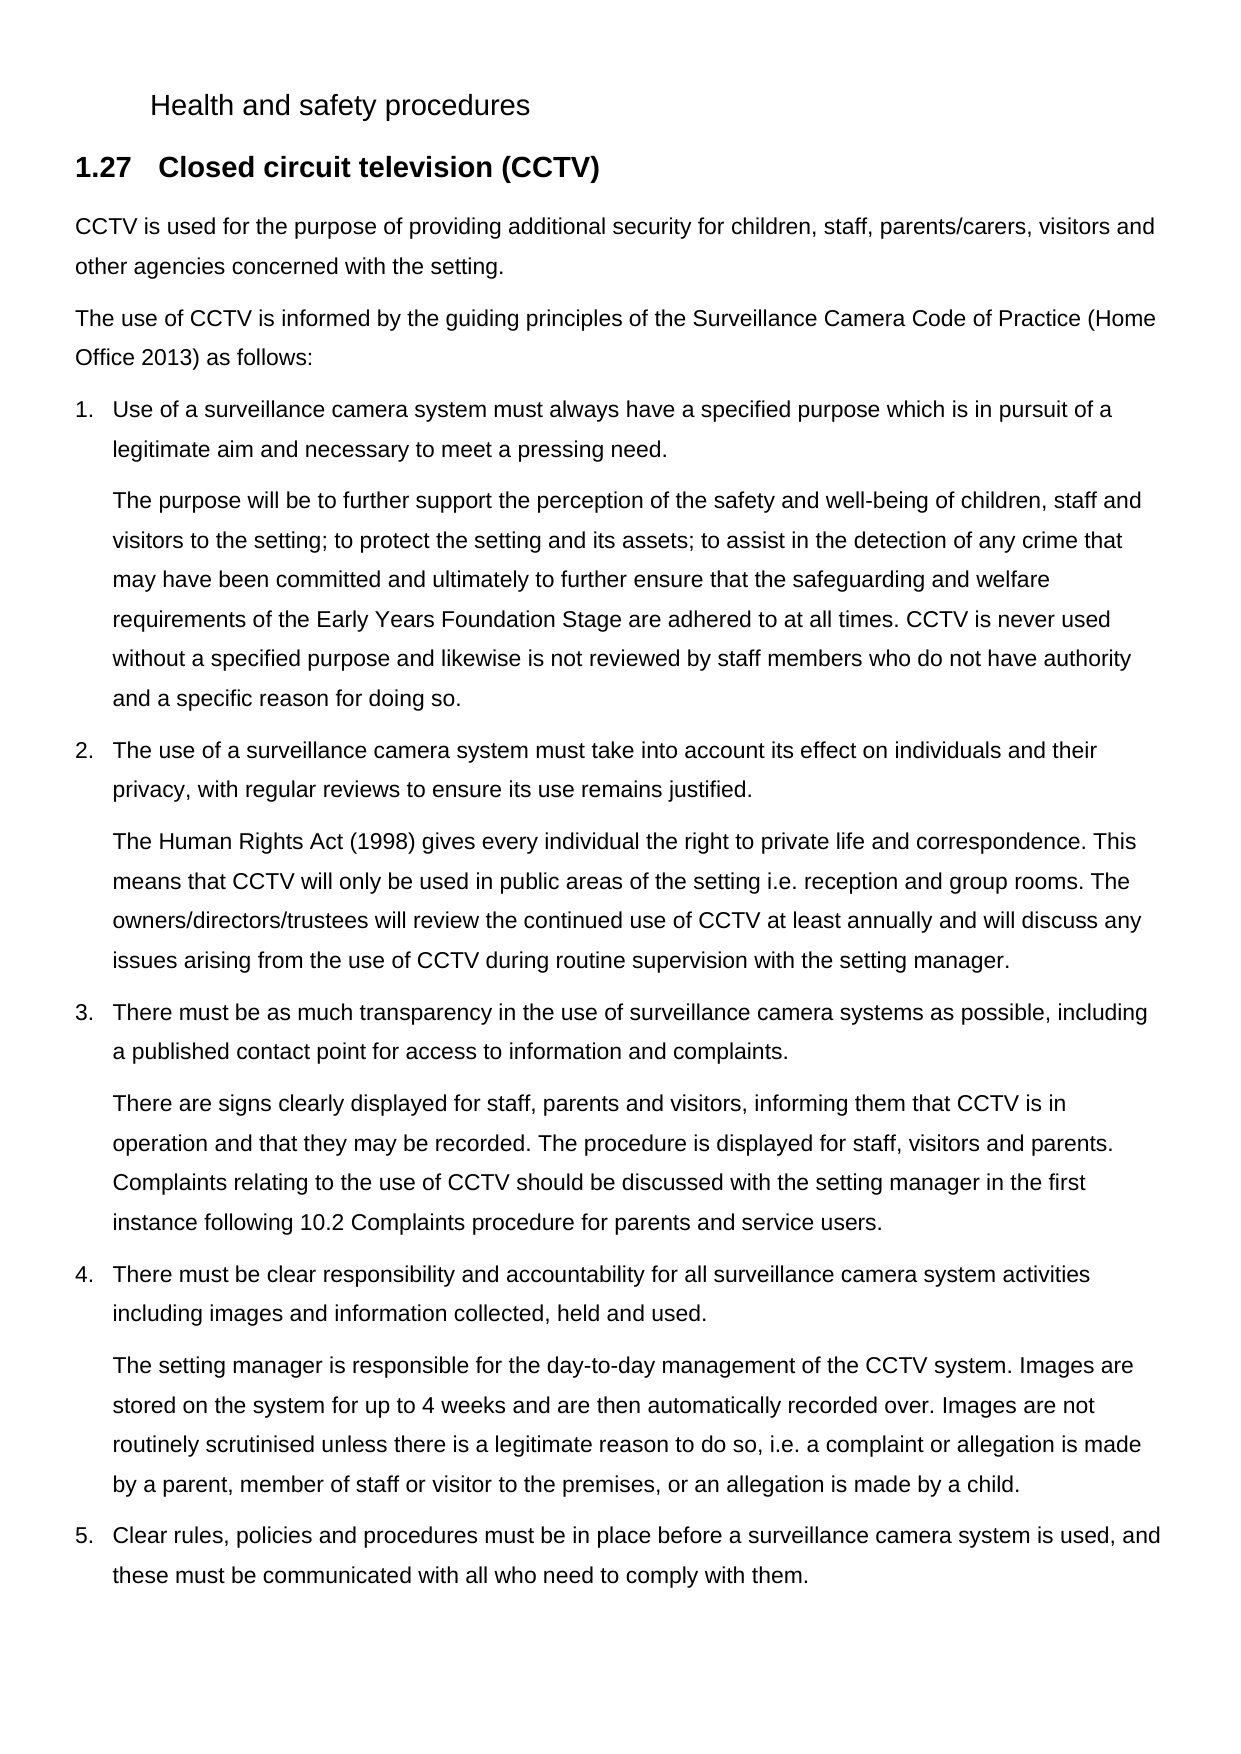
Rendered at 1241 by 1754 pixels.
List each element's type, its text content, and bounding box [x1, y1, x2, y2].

text The purpose will be to further support the perception of the safety and well-being of children, staff and visitors to the setting; to protect the setting and its assets; to assist in the detection of any crime that may have been committed and ultimately to further ensure that the safeguarding and welfare requirements of the Early Years Foundation Stage are adhered to at all times. CCTV is never used without a specified purpose and likewise is not reviewed by staff members who do not have authority and a specific reason for doing so. [112, 487, 1165, 711]
text CCTV is used for the purpose of providing additional security for children, staff, parents/carers, visitors and other agencies concerned with the setting. [75, 213, 1165, 279]
list There must be as much transparency in the use of surveillance camera systems as possible, including a published contact point for access to information and complaints. [75, 999, 1165, 1064]
text The setting manager is responsible for the day-to-day management of the CCTV system. Images are stored on the system for up to 4 weeks and are then automatically recorded over. Images are not routinely scrutinised unless there is a legitimate reason to do so, i.e. a complaint or allegation is made by a parent, member of staff or visitor to the premises, or an allegation is made by a child. [112, 1352, 1165, 1497]
text 1.27 Closed circuit television (CCTV) [75, 150, 1165, 184]
list The use of a surveillance camera system must take into account its effect on individuals and their privacy, with regular reviews to ensure its use remains justified. [75, 737, 1165, 803]
list The Human Rights Act (1998) gives every individual the right to private life and correspondence. This means that CCTV will only be used in public areas of the setting i.e. reception and group rooms. The owners/directors/trustees will review the continued use of CCTV at least annually and will discuss any issues arising from the use of CCTV during routine supervision with the setting manager. [112, 828, 1165, 973]
list Use of a surveillance camera system must always have a specified purpose which is in pursuit of a legitimate aim and necessary to meet a pressing need. [75, 396, 1165, 462]
text There are signs clearly displayed for staff, parents and visitors, informing them that CCTV is in operation and that they may be recorded. The procedure is displayed for staff, visitors and parents. Complaints relating to the use of CCTV should be discussed with the setting manager in the first instance following 10.2 Complaints procedure for parents and service users. [112, 1090, 1165, 1235]
text The use of CCTV is informed by the guiding principles of the Surveillance Camera Code of Practice (Home Office 2013) as follows: [75, 304, 1165, 370]
list Clear rules, policies and procedures must be in place before a surveillance camera system is used, and these must be communicated with all who need to comply with them. [75, 1522, 1165, 1588]
list There must be clear responsibility and accountability for all surveillance camera system activities including images and information collected, held and used. [75, 1261, 1165, 1326]
text Health and safety procedures [75, 87, 1165, 121]
